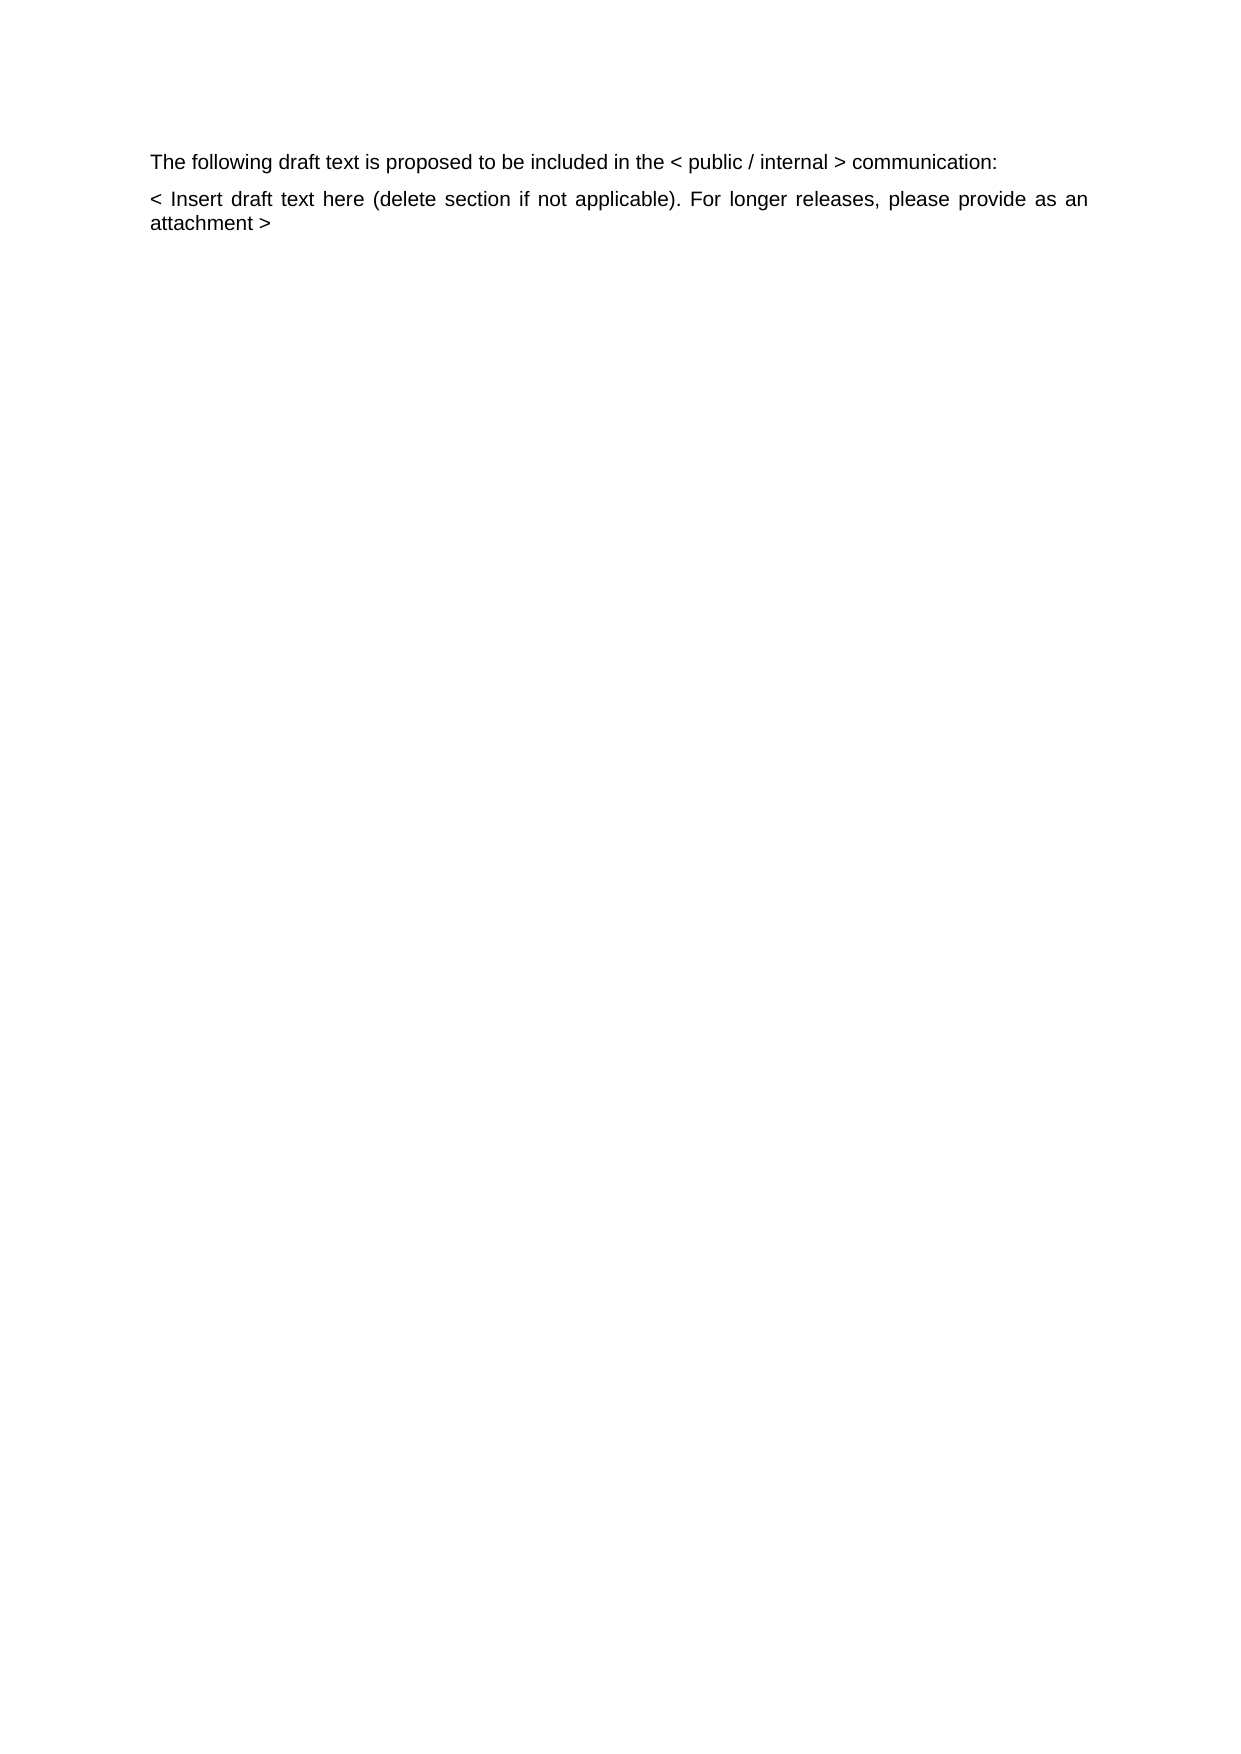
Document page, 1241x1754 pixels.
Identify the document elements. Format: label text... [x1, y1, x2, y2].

text < Insert draft text here (delete section if not applicable). For longer releases, please provide as an attachment > [150, 186, 1090, 234]
text The following draft text is proposed to be included in the < public / internal > communication: [150, 150, 1090, 174]
